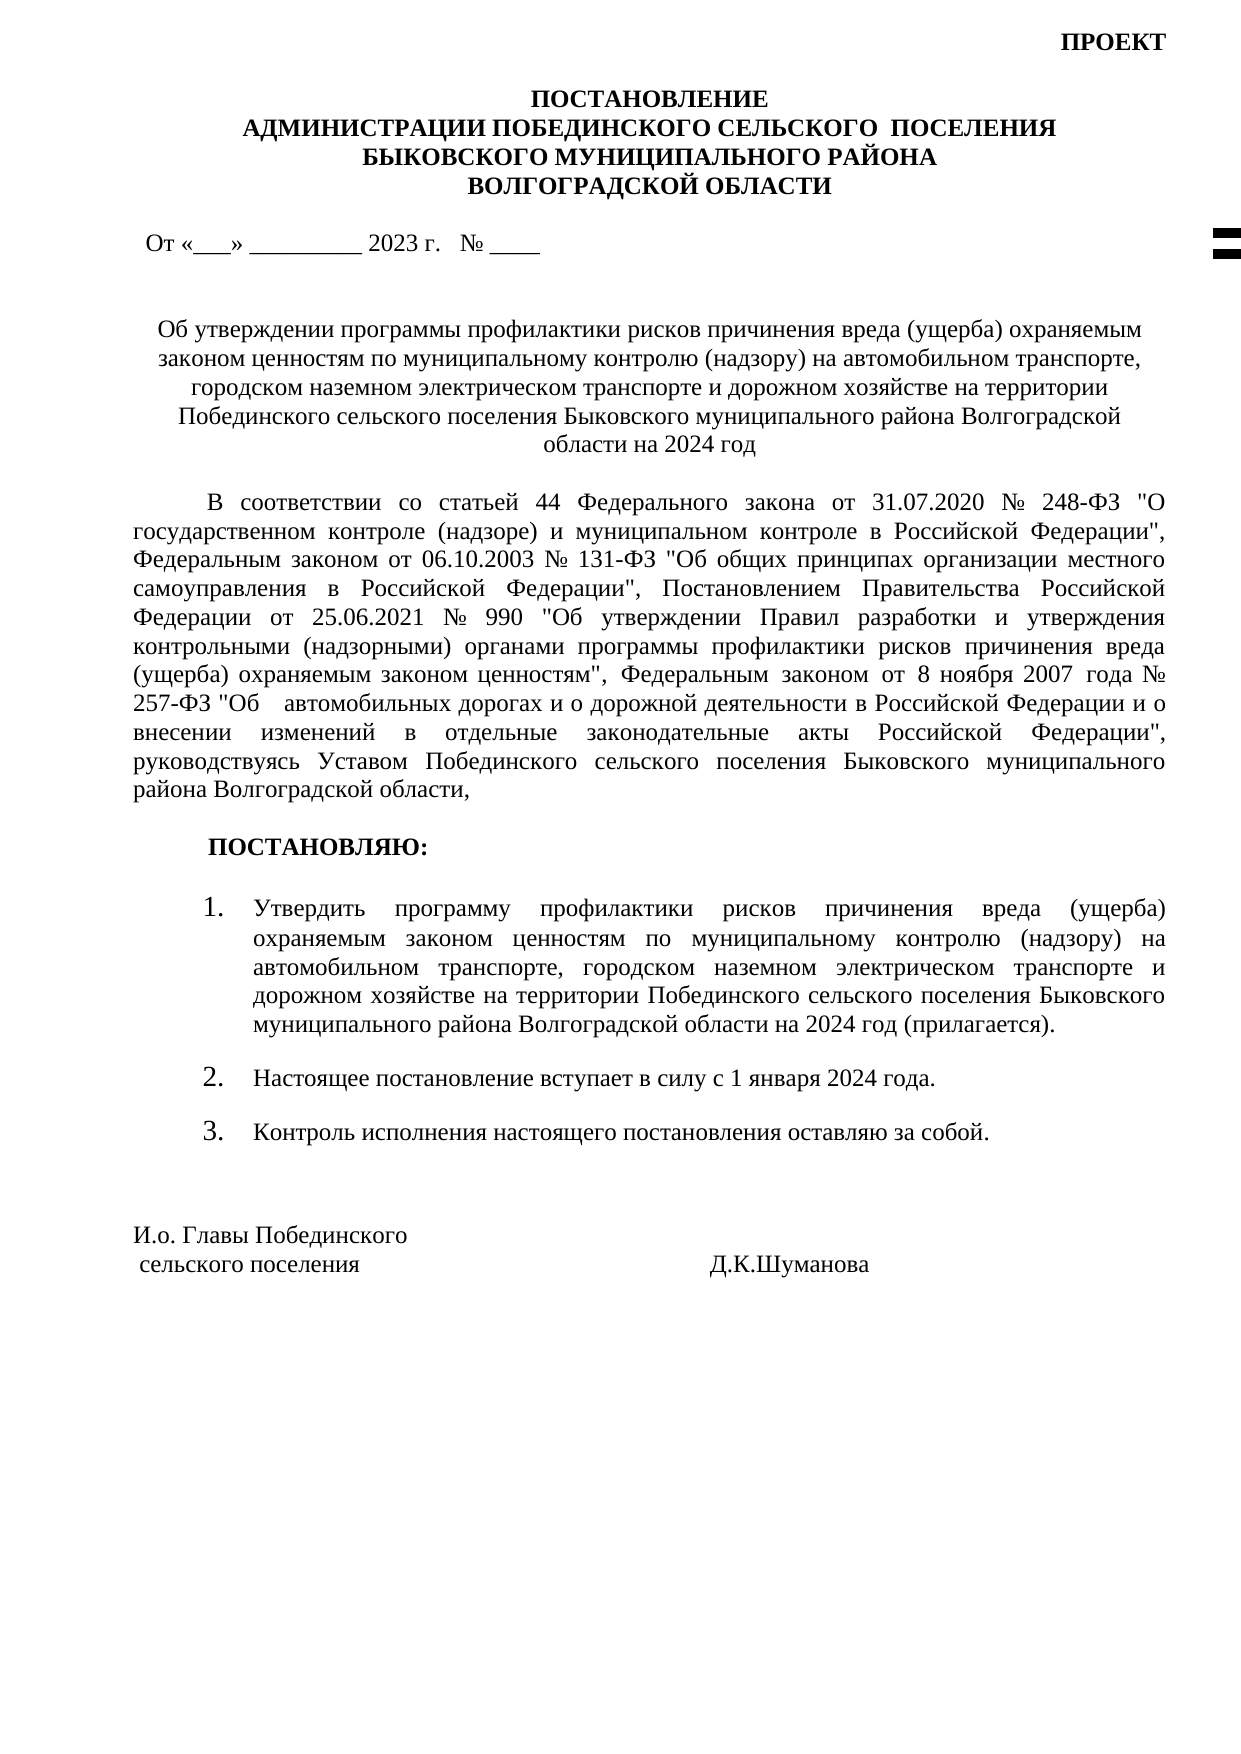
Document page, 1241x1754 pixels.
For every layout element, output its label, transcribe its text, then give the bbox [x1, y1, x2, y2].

text БЫКОВСКОГО МУНИЦИПАЛЬНОГО РАЙОНА [133, 142, 1166, 171]
text И.о. Главы Побединского [133, 1221, 1166, 1249]
text ПРОЕКТ [133, 27, 1166, 56]
text От «___» _________ 2023 г. № ____ [133, 228, 1166, 257]
text АДМИНИСТРАЦИИ ПОБЕДИНСКОГО СЕЛЬСКОГО ПОСЕЛЕНИЯ [133, 113, 1166, 142]
text ПОСТАНОВЛЕНИЕ [133, 84, 1166, 113]
list Настоящее постановление вступает в силу с 1 января 2024 года. [202, 1059, 1166, 1092]
text В соответствии со статьей 44 Федерального закона от 31.07.2020 № 248-ФЗ "О государственном контроле (надзоре) и муниципальном контроле в Российской Федерации", Федеральным законом от 06.10.2003 № 131-ФЗ "Об общих принципах организации местного самоуправления в Российской Федерации", Постановлением Правительства Российской Федерации от 25.06.2021 № 990 "Об утверждении Правил разработки и утверждения контрольными (надзорными) органами программы профилактики рисков причинения вреда (ущерба) охраняемым законом ценностям", Федеральным законом от 8 ноября 2007 года № 257-ФЗ "Об автомобильных дорогах и о дорожной деятельности в Российской Федерации и о внесении изменений в отдельные законодательные акты Российской Федерации", руководствуясь Уставом Побединского сельского поселения Быковского муниципального района Волгоградской области, [133, 487, 1166, 803]
list Утвердить программу профилактики рисков причинения вреда (ущерба) охраняемым законом ценностям по муниципальному контролю (надзору) на автомобильном транспорте, городском наземном электрическом транспорте и дорожном хозяйстве на территории Побединского сельского поселения Быковского муниципального района Волгоградской области на 2024 год (прилагается). [202, 889, 1166, 1038]
text Об утверждении программы профилактики рисков причинения вреда (ущерба) охраняемым законом ценностям по муниципальному контролю (надзору) на автомобильном транспорте, городском наземном электрическом транспорте и дорожном хозяйстве на территории Побединского сельского поселения Быковского муниципального района Волгоградской области на 2024 год [133, 314, 1166, 458]
text ВОЛГОГРАДСКОЙ ОБЛАСТИ [133, 171, 1166, 199]
text ПОСТАНОВЛЯЮ: [133, 832, 1166, 861]
list Контроль исполнения настоящего постановления оставляю за собой. [202, 1113, 1166, 1147]
text сельского поселения Д.К.Шуманова [133, 1249, 1166, 1278]
